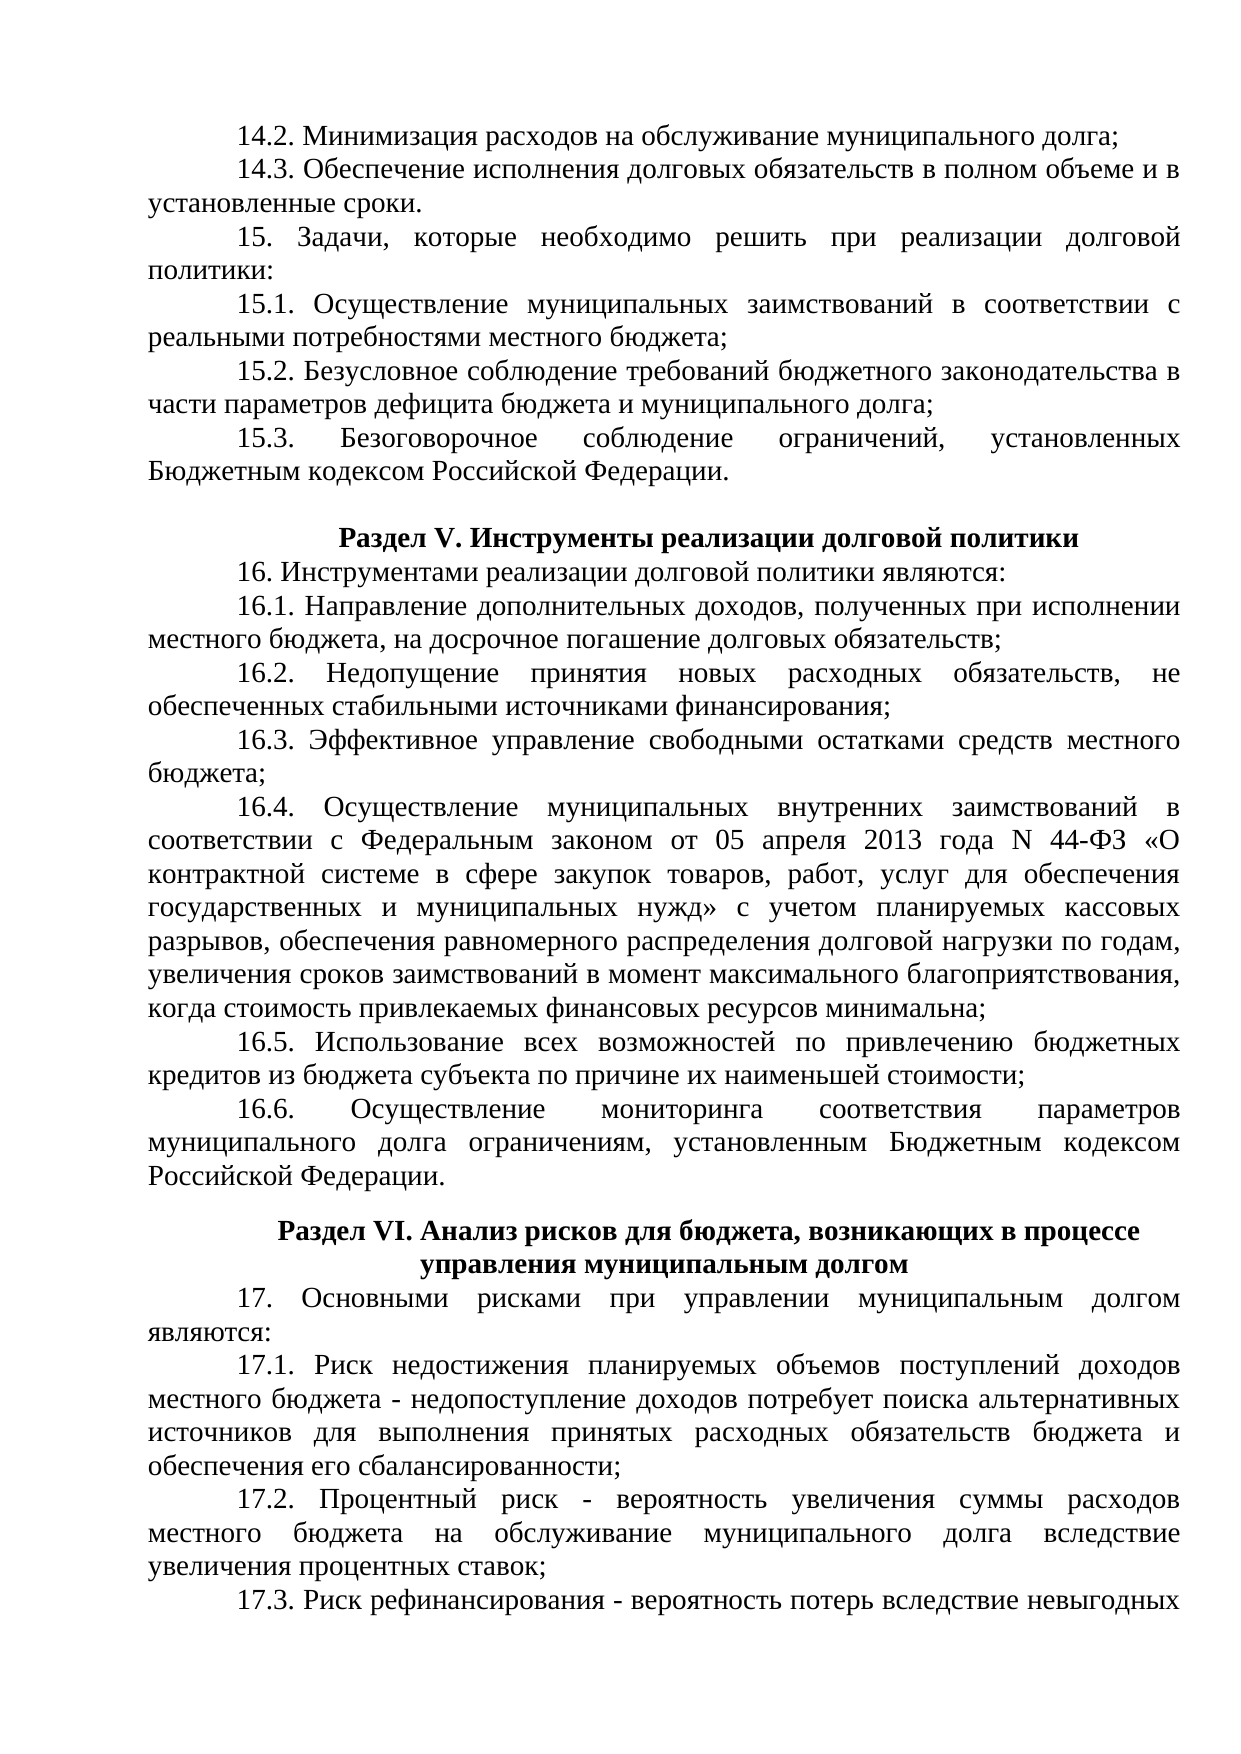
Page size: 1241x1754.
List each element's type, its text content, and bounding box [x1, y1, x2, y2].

text 16. Инструментами реализации долговой политики являются: [148, 554, 1181, 588]
text 14.2. Минимизация расходов на обслуживание муниципального долга; [148, 118, 1181, 152]
text 16.2. Недопущение принятия новых расходных обязательств, не обеспеченных стабильными источниками финансирования; [148, 655, 1181, 722]
text 16.3. Эффективное управление свободными остатками средств местного бюджета; [148, 722, 1181, 789]
text 15. Задачи, которые необходимо решить при реализации долговой политики: [148, 219, 1181, 286]
text 17.1. Риск недостижения планируемых объемов поступлений доходов местного бюджета - недопоступление доходов потребует поиска альтернативных источников для выполнения принятых расходных обязательств бюджета и обеспечения его сбалансированности; [148, 1347, 1181, 1481]
text 16.1. Направление дополнительных доходов, полученных при исполнении местного бюджета, на досрочное погашение долговых обязательств; [148, 588, 1181, 655]
text 14.3. Обеспечение исполнения долговых обязательств в полном объеме и в установленные сроки. [148, 152, 1181, 219]
text 16.5. Использование всех возможностей по привлечению бюджетных кредитов из бюджета субъекта по причине их наименьшей стоимости; [148, 1024, 1181, 1091]
text 16.6. Осуществление мониторинга соответствия параметров муниципального долга ограничениям, установленным Бюджетным кодексом Российской Федерации. [148, 1091, 1181, 1191]
text 16.4. Осуществление муниципальных внутренних заимствований в соответствии с Федеральным законом от 05 апреля 2013 года N 44-ФЗ «О контрактной системе в сфере закупок товаров, работ, услуг для обеспечения государственных и муниципальных нужд» с учетом планируемых кассовых разрывов, обеспечения равномерного распределения долговой нагрузки по годам, увеличения сроков заимствований в момент максимального благоприятствования, когда стоимость привлекаемых финансовых ресурсов минимальна; [148, 789, 1181, 1024]
text 15.2. Безусловное соблюдение требований бюджетного законодательства в части параметров дефицита бюджета и муниципального долга; [148, 353, 1181, 420]
text 17.2. Процентный риск - вероятность увеличения суммы расходов местного бюджета на обслуживание муниципального долга вследствие увеличения процентных ставок; [148, 1481, 1181, 1582]
text 15.1. Осуществление муниципальных заимствований в соответствии с реальными потребностями местного бюджета; [148, 286, 1181, 353]
text 15.3. Безоговорочное соблюдение ограничений, установленных Бюджетным кодексом Российской Федерации. [148, 420, 1181, 487]
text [148, 1582, 1181, 1616]
text Раздел V. Инструменты реализации долговой политики [148, 521, 1181, 554]
text Раздел VI. Анализ рисков для бюджета, возникающих в процессе управления муниципальным долгом [148, 1213, 1181, 1280]
text 17. Основными рисками при управлении муниципальным долгом являются: [148, 1280, 1181, 1347]
